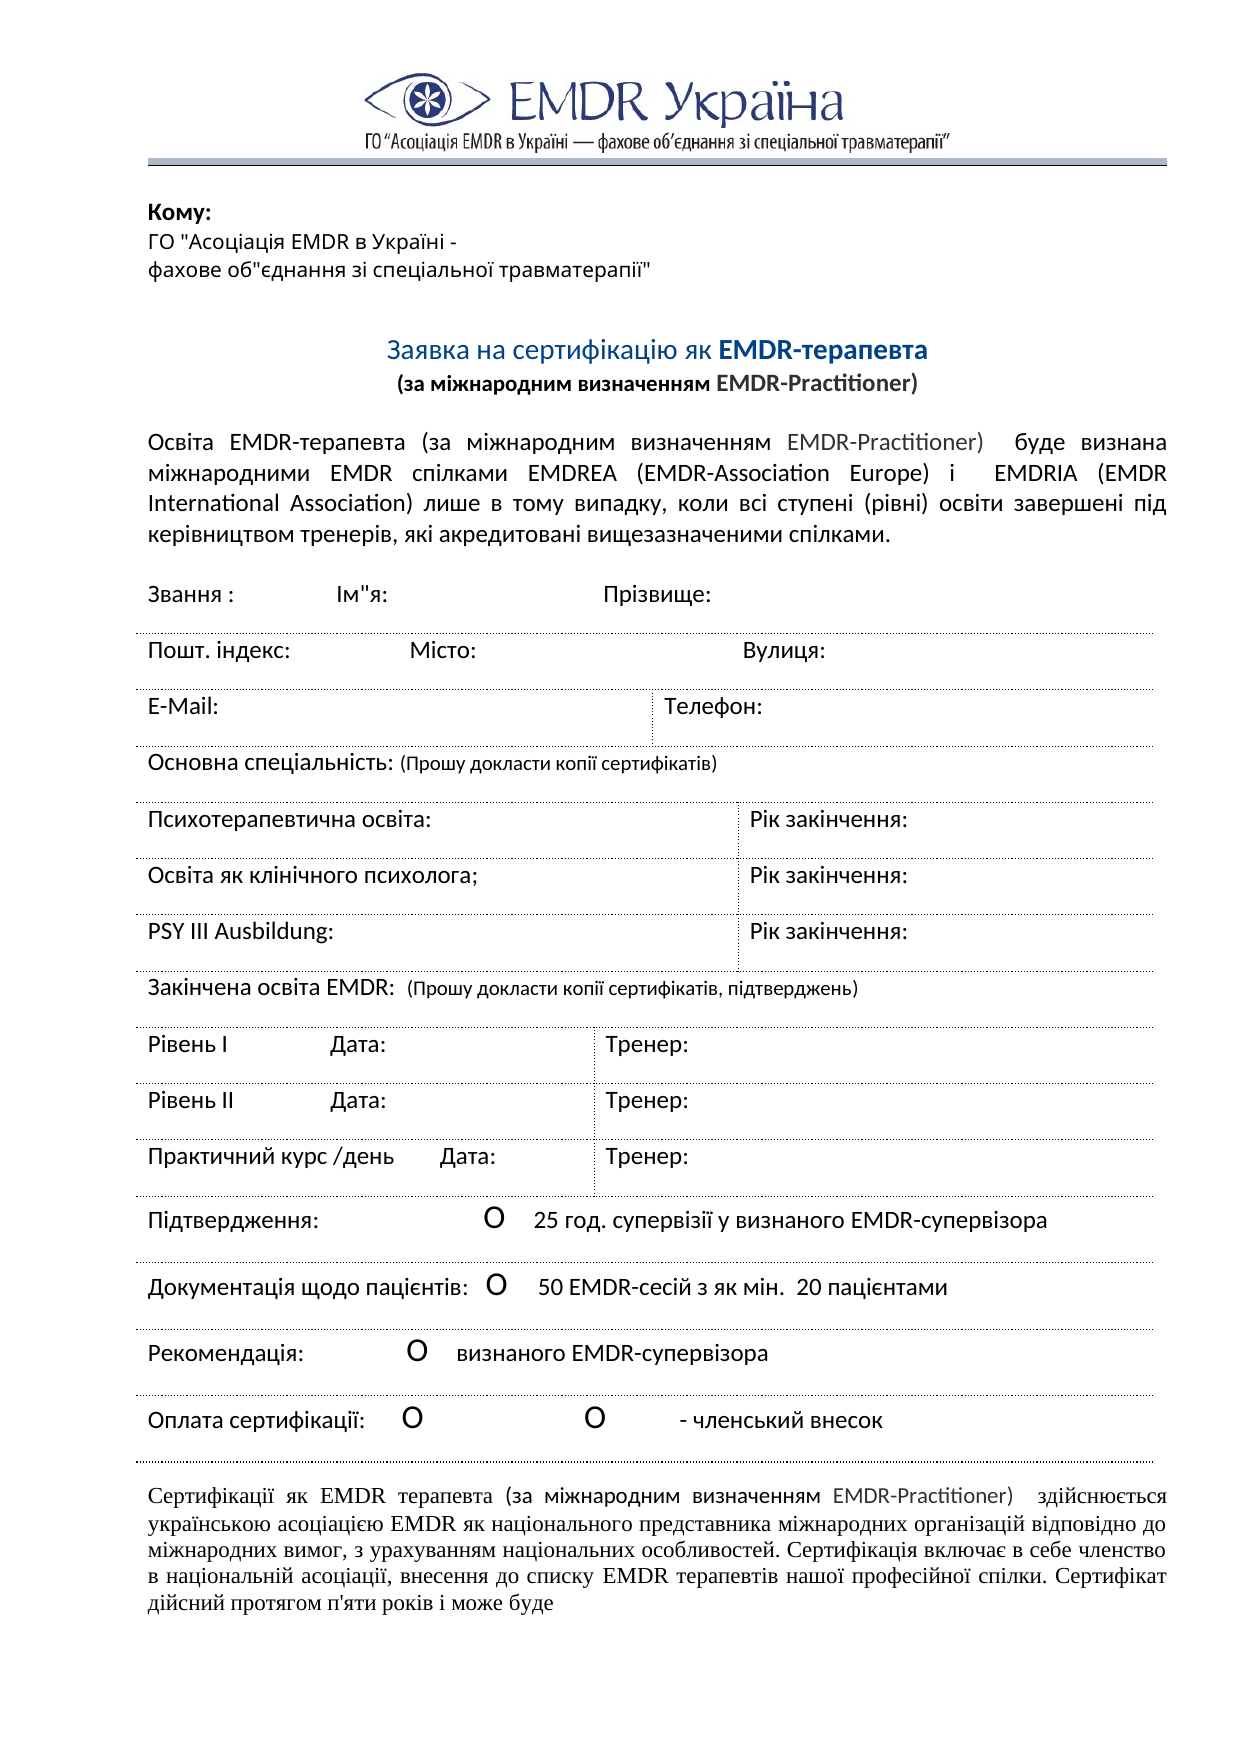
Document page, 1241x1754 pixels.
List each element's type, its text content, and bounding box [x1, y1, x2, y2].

table_cell E-Mail: [136, 689, 653, 746]
table_cell Психотерапевтична освіта: [136, 802, 738, 858]
table_cell Основна спеціальність: (Прошу докласти копії сертифікатів) [136, 746, 1155, 802]
table_cell Пошт. індекс: Місто: Вулиця: [136, 633, 1155, 689]
table_cell Освіта як клінічного психолога; [136, 858, 738, 914]
table_cell Рік закінчення: [738, 802, 1155, 858]
text Кому: [148, 196, 1167, 227]
table_cell Рік закінчення: [738, 858, 1155, 914]
table_cell Рівень I Дата: [136, 1027, 594, 1083]
text ГО "Асоціація EMDR в Україні - [148, 227, 1167, 255]
table_cell Рекомендація: O визнаного EMDR-супервізора [136, 1329, 1155, 1395]
table_cell PSY III Ausbildung: [136, 914, 738, 971]
table_cell Підтвердження: O 25 год. супервізії у визнаного EMDR-супервізора [136, 1196, 1155, 1262]
table_cell Документація щодо пацієнтів: O 50 EMDR-сесій з як мін. 20 пацієнтами [136, 1262, 1155, 1328]
picture [364, 73, 951, 158]
table_cell Оплата сертифікації: O O - членський внесок [136, 1395, 1155, 1461]
table_cell Рік закінчення: [738, 914, 1155, 971]
text фахове об"єднання зі спеціальної травматерапії" [148, 255, 1167, 284]
text Сертифікації як EMDR терапевта (за міжнародним визначенням EMDR-Practitioner) здійснюється українською асоціацією EMDR як національного представника міжнародних організацій відповідно до міжнародних вимог, з урахуванням національних особливостей. Сертифікація включає в себе членство в національній асоціації, внесення до списку EMDR терапевтів нашої професійної спілки. Сертифікат дійсний протягом п'яти років і може буде [148, 1482, 1167, 1615]
text (за міжнародним визначенням EMDR-Practitioner) [148, 367, 1167, 397]
table_cell Тренер: [594, 1027, 1155, 1083]
table_cell Практичний курс /день Дата: [136, 1139, 594, 1196]
table_cell Телефон: [653, 689, 1155, 746]
table_cell Тренер: [594, 1083, 1155, 1139]
table_cell Тренер: [594, 1139, 1155, 1196]
table_cell Закінчена освіта EMDR: (Прошу докласти копії сертифікатів, підтверджень) [136, 971, 1155, 1027]
text Заявка на сертифікацію як EMDR-терапевта [148, 331, 1167, 367]
text Освіта EMDR-терапевта (за міжнародним визначенням EMDR-Practitioner) буде визнана міжнародними EMDR спілками EMDREA (EMDR-Association Europe) і EMDRIA (EMDR International Association) лише в тому випадку, коли всі ступені (рівні) освіти завершені під керівництвом тренерів, які акредитовані вищезазначеними спілками. [148, 427, 1167, 549]
table_header Звання : Ім"я: Прізвище: [136, 578, 1155, 633]
table_cell Рівень II Дата: [136, 1083, 594, 1139]
